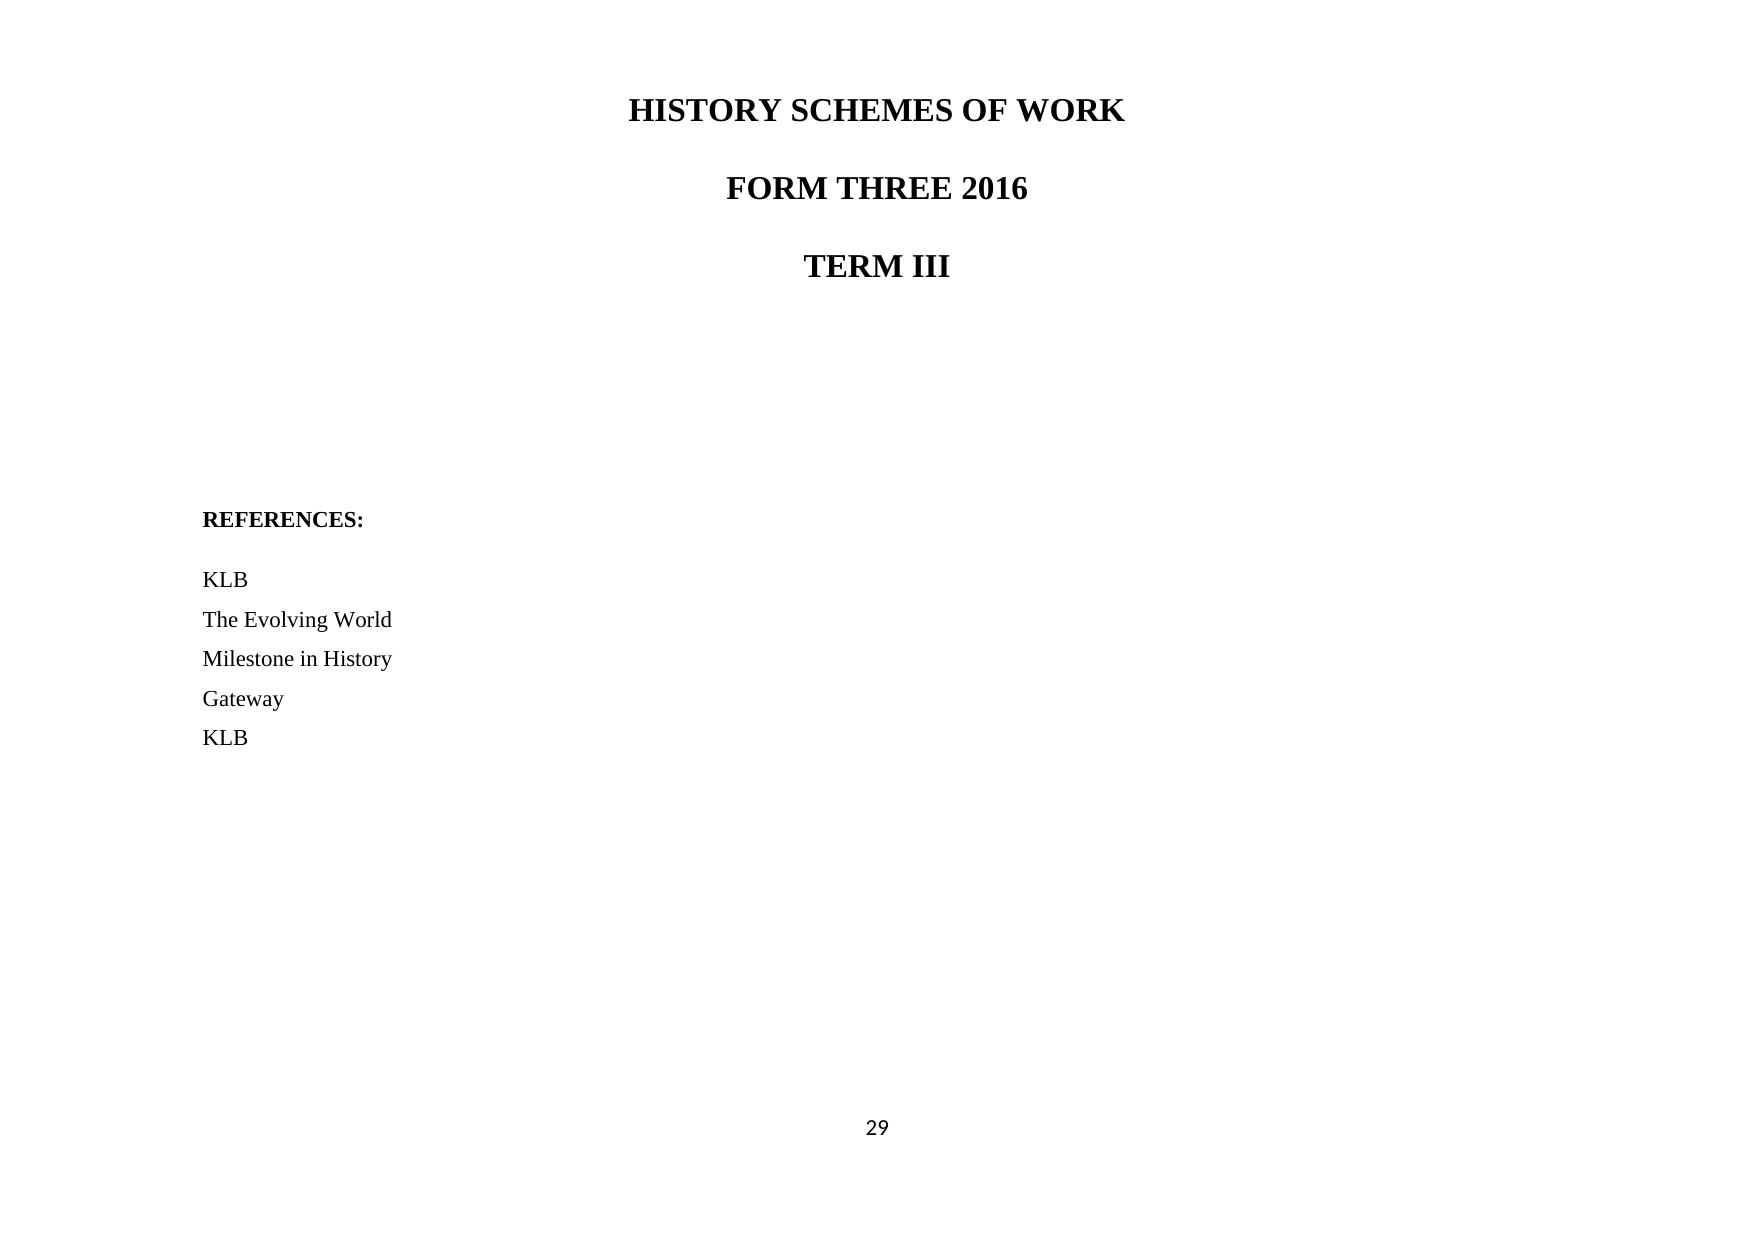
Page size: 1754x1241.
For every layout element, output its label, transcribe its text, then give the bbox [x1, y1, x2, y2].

text The Evolving World [202, 606, 1739, 632]
text TERM III [15, 247, 1739, 285]
text KLB [202, 566, 1739, 593]
text HISTORY SCHEMES OF WORK [15, 90, 1739, 128]
text REFERENCES: [202, 506, 1739, 532]
text FORM THREE 2016 [15, 168, 1739, 207]
text Milestone in History [202, 645, 1739, 672]
text Gateway [202, 685, 1739, 711]
text KLB [202, 724, 1739, 751]
